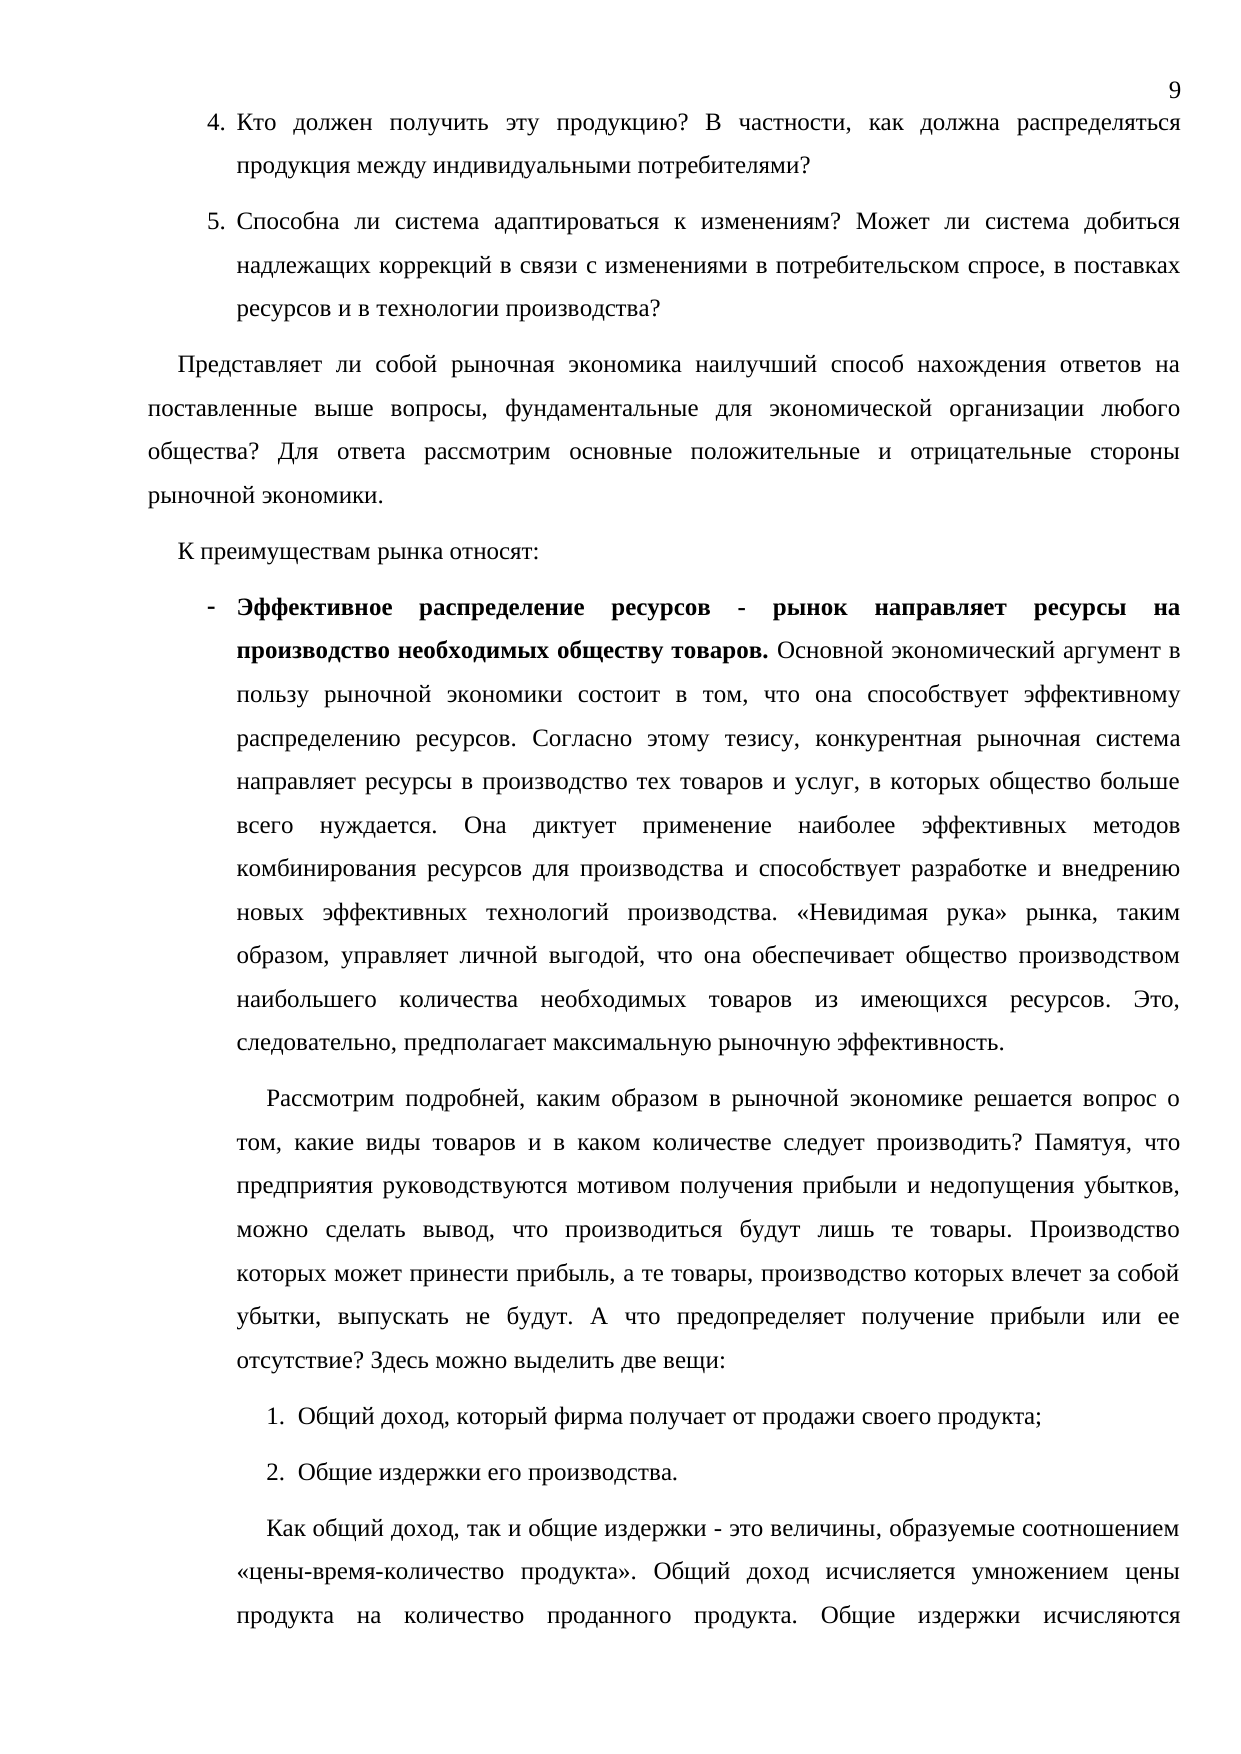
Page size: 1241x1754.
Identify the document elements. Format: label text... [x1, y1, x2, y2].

list Способна ли система адаптироваться к изменениям? Может ли система добиться надлежащих коррекций в связи с изменениями в потребительском спросе, в поставках ресурсов и в технологии производства? [207, 206, 1181, 322]
text К преимуществам рынка относят: [148, 536, 1181, 565]
text Рассмотрим подробней, каким образом в рыночной экономике решается вопрос о том, какие виды товаров и в каком количестве следует производить? Памятуя, что предприятия руководствуются мотивом получения прибыли и недопущения убытков, можно сделать вывод, что производиться будут лишь те товары. Производство которых может принести прибыль, а те товары, производство которых влечет за собой убытки, выпускать не будут. А что предопределяет получение прибыли или ее отсутствие? Здесь можно выделить две вещи: [236, 1083, 1181, 1373]
list Эффективное распределение ресурсов - рынок направляет ресурсы на производство необходимых обществу товаров. Основной экономический аргумент в пользу рыночной экономики состоит в том, что она способствует эффективному распределению ресурсов. Согласно этому тезису, конкурентная рыночная система направляет ресурсы в производство тех товаров и услуг, в которых общество больше всего нуждается. Она диктует применение наиболее эффективных методов комбинирования ресурсов для производства и способствует разработке и внедрению новых эффективных технологий производства. «Невидимая рука» рынка, таким образом, управляет личной выгодой, что она обеспечивает общество производством наибольшего количества необходимых товаров из имеющихся ресурсов. Это, следовательно, предполагает максимальную рыночную эффективность. [207, 592, 1181, 1056]
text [236, 1513, 1181, 1629]
text Представляет ли собой рыночная экономика наилучший способ нахождения ответов на поставленные выше вопросы, фундаментальные для экономической организации любого общества? Для ответа рассмотрим основные положительные и отрицательные стороны рыночной экономики. [148, 349, 1181, 509]
list Общий доход, который фирма получает от продажи своего продукта; [236, 1401, 1181, 1429]
list Общие издержки его производства. [236, 1457, 1181, 1486]
list Кто должен получить эту продукцию? В частности, как должна распределяться продукция между индивидуальными потребителями? [207, 106, 1181, 179]
